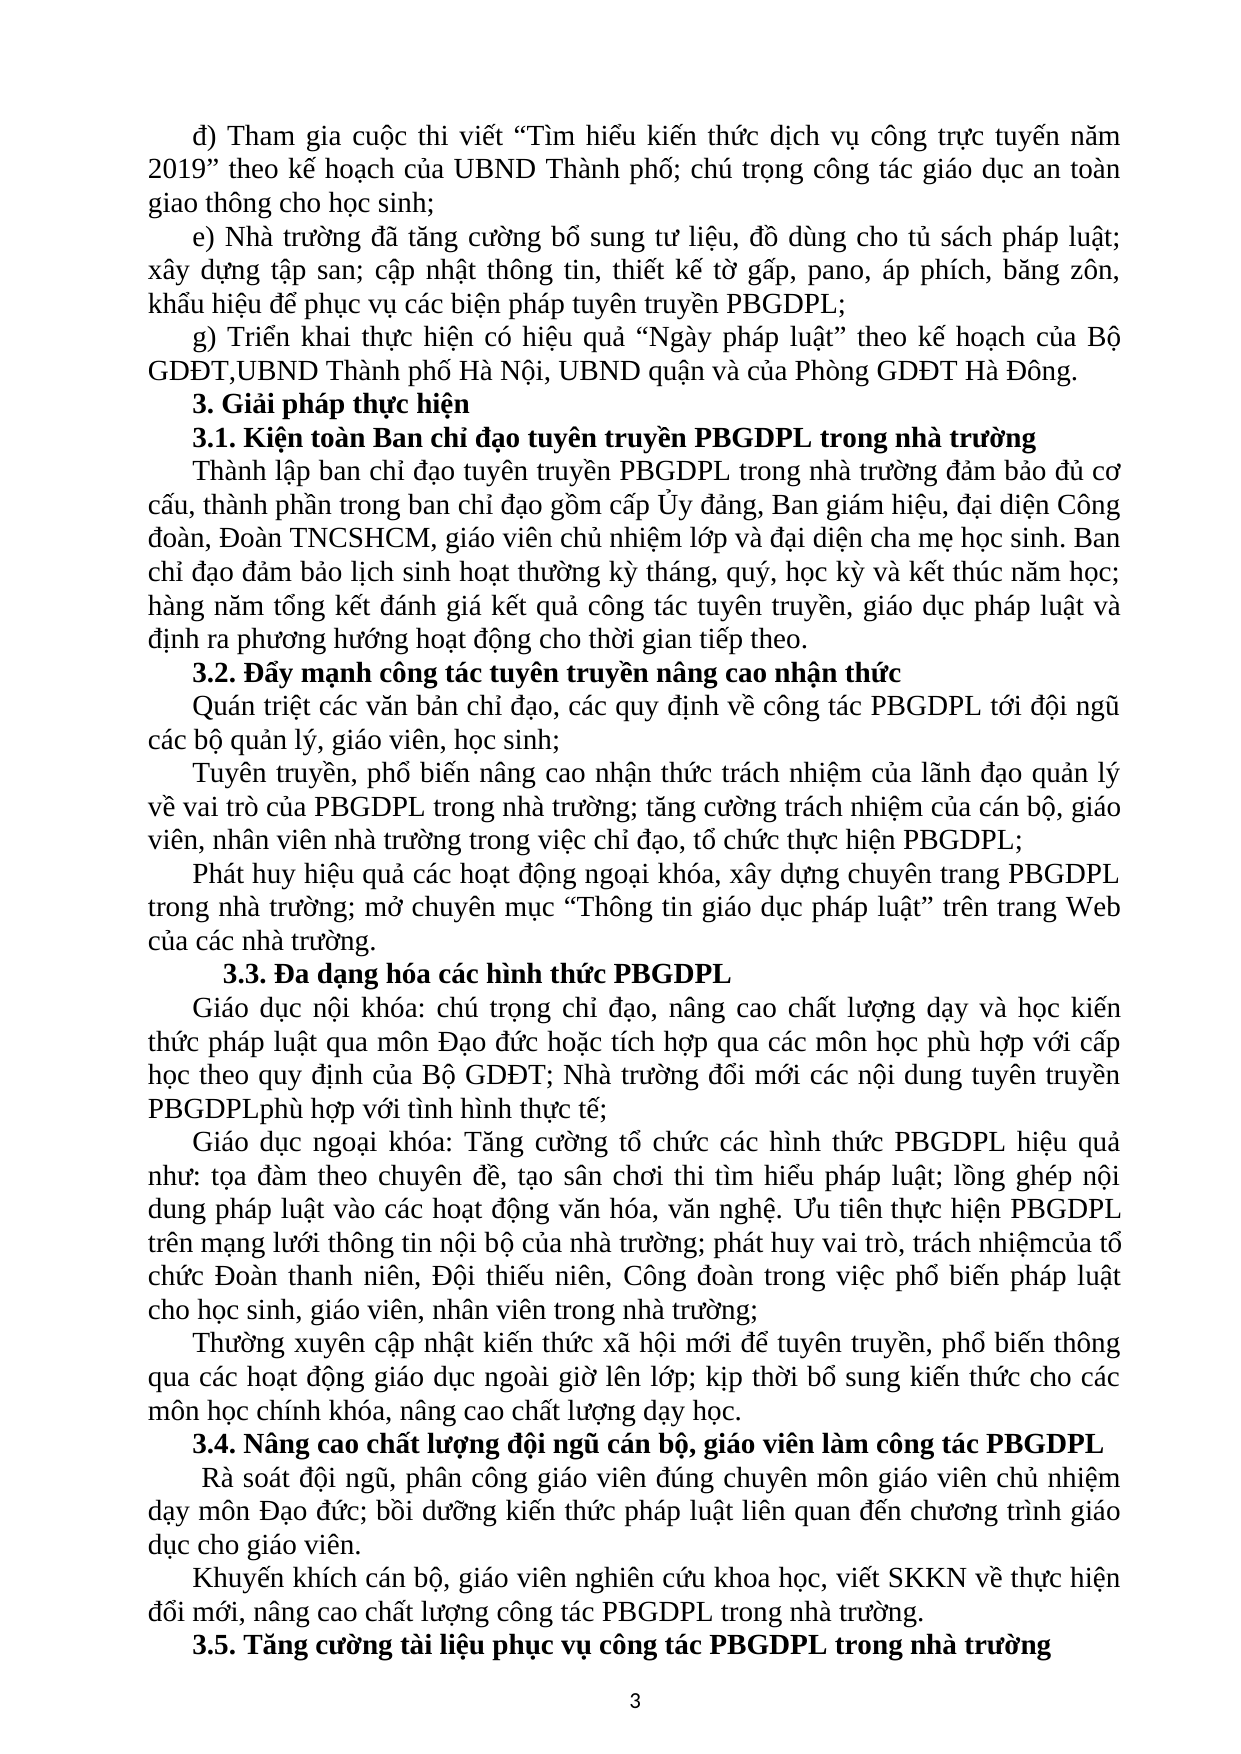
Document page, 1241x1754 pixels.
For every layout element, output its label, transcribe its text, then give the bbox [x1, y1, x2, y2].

text e) Nhà trường đã tăng cường bổ sung tư liệu, đồ dùng cho tủ sách pháp luật; xây dựng tập san; cập nhật thông tin, thiết kế tờ gấp, pano, áp phích, băng zôn, khẩu hiệu để phục vụ các biện pháp tuyên truyền PBGDPL; [148, 219, 1122, 319]
text 3.4. Nâng cao chất lượng đội ngũ cán bộ, giáo viên làm công tác PBGDPL [148, 1426, 1122, 1460]
text Khuyến khích cán bộ, giáo viên nghiên cứu khoa học, viết SKKN về thực hiện đổi mới, nâng cao chất lượng công tác PBGDPL trong nhà trường. [148, 1560, 1122, 1627]
text Rà soát đội ngũ, phân công giáo viên đúng chuyên môn giáo viên chủ nhiệm dạy môn Đạo đức; bồi dưỡng kiến thức pháp luật liên quan đến chương trình giáo dục cho giáo viên. [148, 1460, 1122, 1560]
text 3.5. Tăng cường tài liệu phục vụ công tác PBGDPL trong nhà trường [148, 1627, 1122, 1661]
text Quán triệt các văn bản chỉ đạo, các quy định về công tác PBGDPL tới đội ngũ các bộ quản lý, giáo viên, học sinh; [148, 688, 1122, 755]
text 3. Giải pháp thực hiện [148, 386, 1122, 420]
text đ) Tham gia cuộc thi viết “Tìm hiểu kiến thức dịch vụ công trực tuyến năm 2019” theo kế hoạch của UBND Thành phố; chú trọng công tác giáo dục an toàn giao thông cho học sinh; [148, 118, 1122, 219]
text 3.1. Kiện toàn Ban chỉ đạo tuyên truyền PBGDPL trong nhà trường [148, 420, 1122, 453]
text Tuyên truyền, phổ biến nâng cao nhận thức trách nhiệm của lãnh đạo quản lý về vai trò của PBGDPL trong nhà trường; tăng cường trách nhiệm của cán bộ, giáo viên, nhân viên nhà trường trong việc chỉ đạo, tổ chức thực hiện PBGDPL; [148, 755, 1122, 856]
text Phát huy hiệu quả các hoạt động ngoại khóa, xây dựng chuyên trang PBGDPL trong nhà trường; mở chuyên mục “Thông tin giáo dục pháp luật” trên trang Web của các nhà trường. [148, 856, 1122, 957]
text 3.3. Đa dạng hóa các hình thức PBGDPL [148, 957, 1122, 990]
text Giáo dục ngoại khóa: Tăng cường tổ chức các hình thức PBGDPL hiệu quả như: tọa đàm theo chuyên đề, tạo sân chơi thi tìm hiểu pháp luật; lồng ghép nội dung pháp luật vào các hoạt động văn hóa, văn nghệ. Ưu tiên thực hiện PBGDPL trên mạng lưới thông tin nội bộ của nhà trường; phát huy vai trò, trách nhiệmcủa tổ chức Đoàn thanh niên, Đội thiếu niên, Công đoàn trong việc phổ biến pháp luật cho học sinh, giáo viên, nhân viên trong nhà trường; [148, 1124, 1122, 1326]
text Thường xuyên cập nhật kiến thức xã hội mới để tuyên truyền, phổ biến thông qua các hoạt động giáo dục ngoài giờ lên lớp; kịp thời bổ sung kiến thức cho các môn học chính khóa, nâng cao chất lượng dạy học. [148, 1326, 1122, 1426]
text Thành lập ban chỉ đạo tuyên truyền PBGDPL trong nhà trường đảm bảo đủ cơ cấu, thành phần trong ban chỉ đạo gồm cấp Ủy đảng, Ban giám hiệu, đại diện Công đoàn, Đoàn TNCSHCM, giáo viên chủ nhiệm lớp và đại diện cha mẹ học sinh. Ban chỉ đạo đảm bảo lịch sinh hoạt thường kỳ tháng, quý, học kỳ và kết thúc năm học; hàng năm tổng kết đánh giá kết quả công tác tuyên truyền, giáo dục pháp luật và định ra phương hướng hoạt động cho thời gian tiếp theo. [148, 453, 1122, 655]
text g) Triển khai thực hiện có hiệu quả “Ngày pháp luật” theo kế hoạch của Bộ GDĐT,UBND Thành phố Hà Nội, UBND quận và của Phòng GDĐT Hà Đông. [148, 319, 1122, 386]
text 3.2. Đẩy mạnh công tác tuyên truyền nâng cao nhận thức [148, 655, 1122, 688]
text Giáo dục nội khóa: chú trọng chỉ đạo, nâng cao chất lượng dạy và học kiến thức pháp luật qua môn Đạo đức hoặc tích hợp qua các môn học phù hợp với cấp học theo quy định của Bộ GDĐT; Nhà trường đổi mới các nội dung tuyên truyền PBGDPLphù hợp với tình hình thực tế; [148, 990, 1122, 1124]
